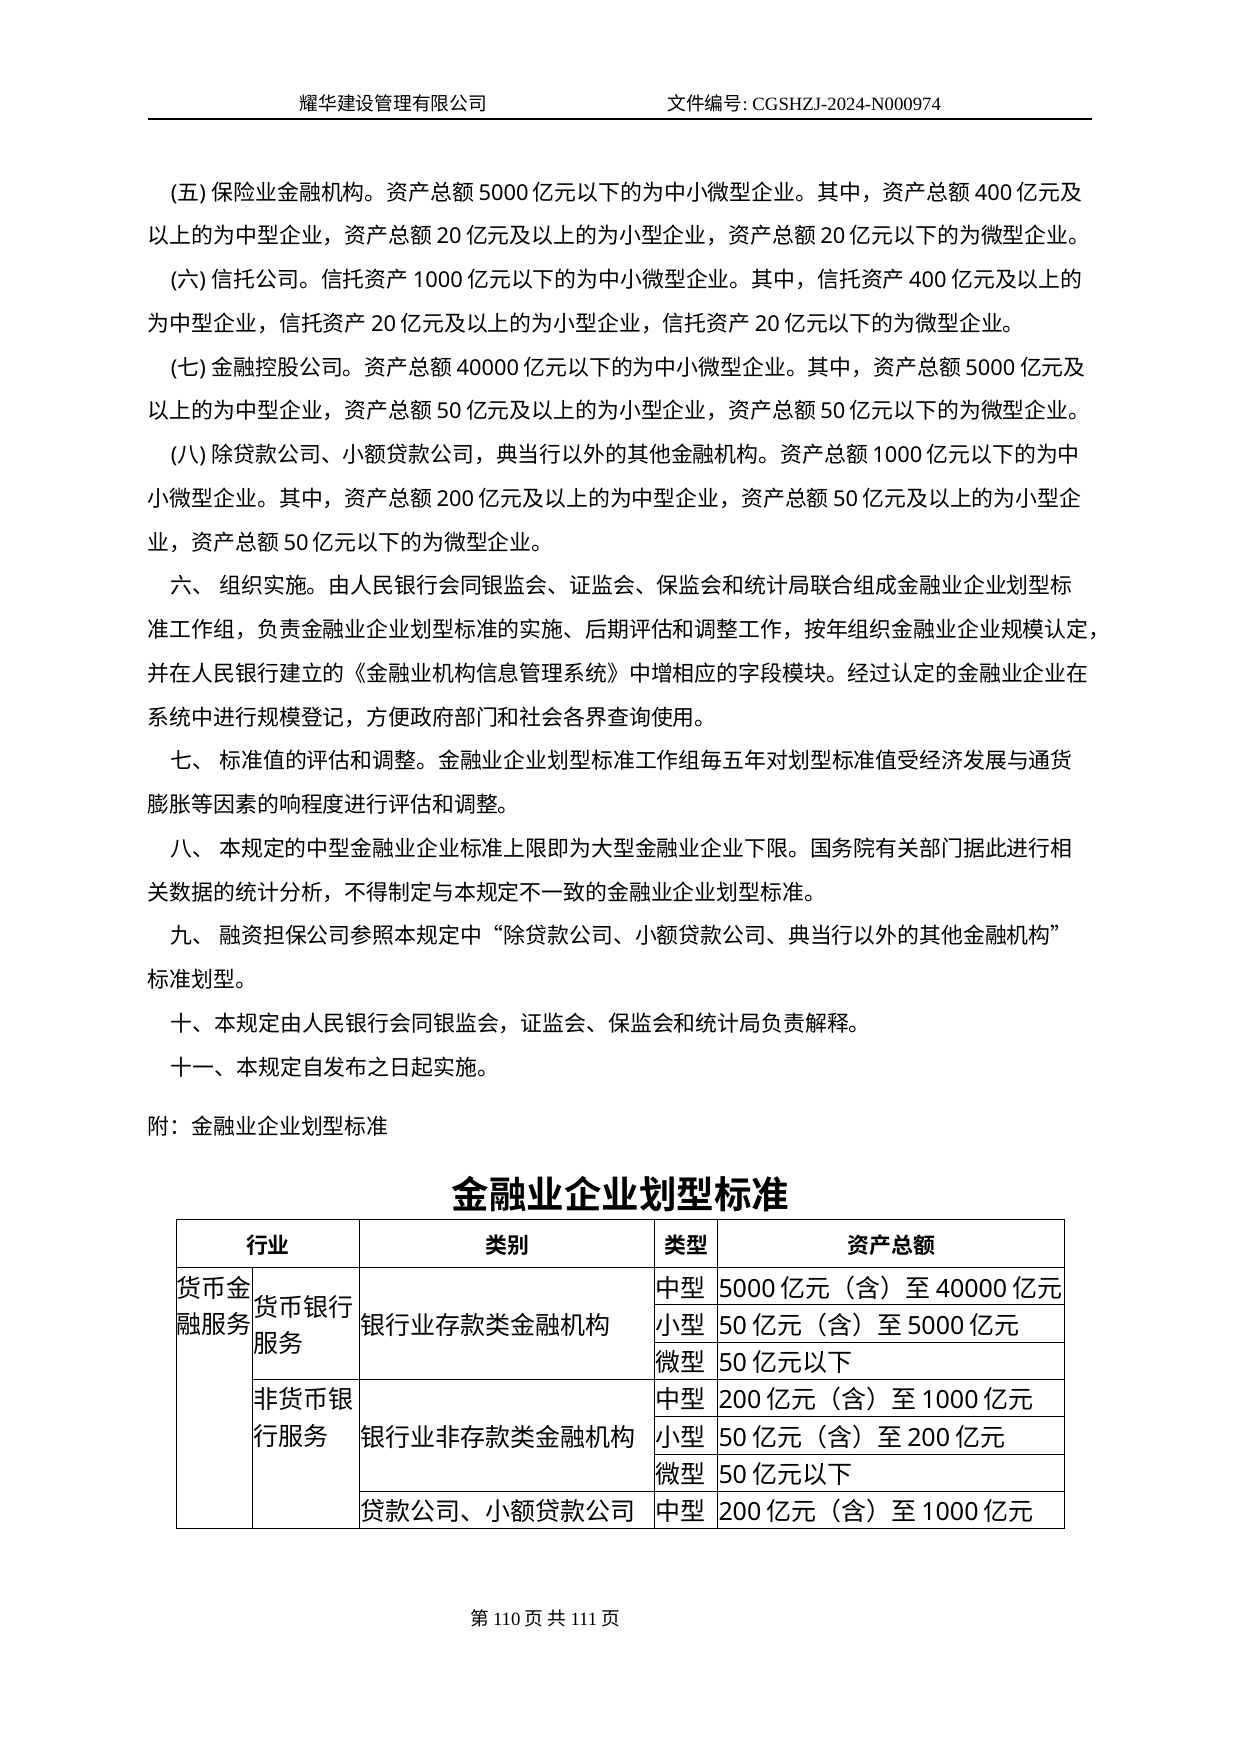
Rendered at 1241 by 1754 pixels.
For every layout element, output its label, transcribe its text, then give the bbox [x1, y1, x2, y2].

text 八、 本规定的中型金融业企业标准上限即为大型金融业企业下限。国务院有关部门据此进行相关数据的统计分析，不得制定与本规定不一致的金融业企业划型标准。 [148, 819, 1092, 906]
table_cell 50亿元以下 [718, 1343, 1064, 1379]
table_cell 200亿元（含）至1000亿元 [718, 1492, 1064, 1528]
table_cell 200亿元（含）至1000亿元 [718, 1380, 1064, 1416]
table_cell 银行业非存款类金融机构 [360, 1380, 654, 1491]
text 十、本规定由人民银行会同银监会，证监会、保监会和统计局负责解释。 [148, 994, 1092, 1037]
text 十一、本规定自发布之日起实施。 [148, 1037, 1092, 1081]
table_cell 50亿元（含）至5000亿元 [718, 1305, 1064, 1342]
table_cell 货币银行服务 [253, 1268, 359, 1379]
table_cell 5000亿元（含）至40000亿元 [718, 1268, 1064, 1304]
table_cell 微型 [655, 1455, 717, 1491]
table_header 资产总额 [718, 1220, 1064, 1267]
table_cell 小型 [655, 1305, 717, 1342]
table_cell 50亿元（含）至200亿元 [718, 1417, 1064, 1453]
text (八) 除贷款公司、小额贷款公司，典当行以外的其他金融机构。资产总额1000亿元以下的为中小微型企业。其中，资产总额200亿元及以上的为中型企业，资产总额50亿元及以上的为小型企业，资产总额50亿元以下的为微型企业。 [148, 425, 1092, 556]
table_cell 中型 [655, 1380, 717, 1416]
table_cell 中型 [655, 1492, 717, 1528]
text 六、 组织实施。由人民银行会同银监会、证监会、保监会和统计局联合组成金融业企业划型标准工作组，负责金融业企业划型标准的实施、后期评估和调整工作，按年组织金融业企业规模认定，并在人民银行建立的《金融业机构信息管理系统》中增相应的字段模块。经过认定的金融业企业在系统中进行规模登记，方便政府部门和社会各界查询使用。 [148, 556, 1092, 731]
text (七) 金融控股公司。资产总额40000亿元以下的为中小微型企业。其中，资产总额5000亿元及以上的为中型企业，资产总额50亿元及以上的为小型企业，资产总额50亿元以下的为微型企业。 [148, 337, 1092, 425]
text (五) 保险业金融机构。资产总额5000亿元以下的为中小微型企业。其中，资产总额400亿元及以上的为中型企业，资产总额20亿元及以上的为小型企业，资产总额20亿元以下的为微型企业。 [148, 162, 1092, 250]
table_cell 非货币银行服务 [253, 1380, 359, 1528]
text 金融业企业划型标准 [148, 1156, 1092, 1219]
table_header 行业 [177, 1220, 359, 1267]
table_cell 50亿元以下 [718, 1455, 1064, 1491]
text 九、 融资担保公司参照本规定中“除贷款公司、小额贷款公司、典当行以外的其他金融机构”标准划型。 [148, 906, 1092, 994]
table_header 类型 [655, 1220, 717, 1267]
table_header 类别 [360, 1220, 654, 1267]
table_cell 中型 [655, 1268, 717, 1304]
table_cell 银行业存款类金融机构 [360, 1268, 654, 1379]
table_cell 微型 [655, 1343, 717, 1379]
text (六) 信托公司。信托资产1000亿元以下的为中小微型企业。其中，信托资产400亿元及以上的为中型企业，信托资产20亿元及以上的为小型企业，信托资产20亿元以下的为微型企业。 [148, 250, 1092, 337]
text 附：金融业企业划型标准 [148, 1097, 1092, 1141]
text 七、 标准值的评估和调整。金融业企业划型标准工作组毎五年对划型标准值受经济发展与通货膨胀等因素的响程度进行评估和调整。 [148, 731, 1092, 819]
table_cell 小型 [655, 1417, 717, 1453]
table_cell 货币金融服务 [177, 1268, 252, 1528]
table_cell 贷款公司、小额贷款公司及典当行 [360, 1492, 654, 1528]
